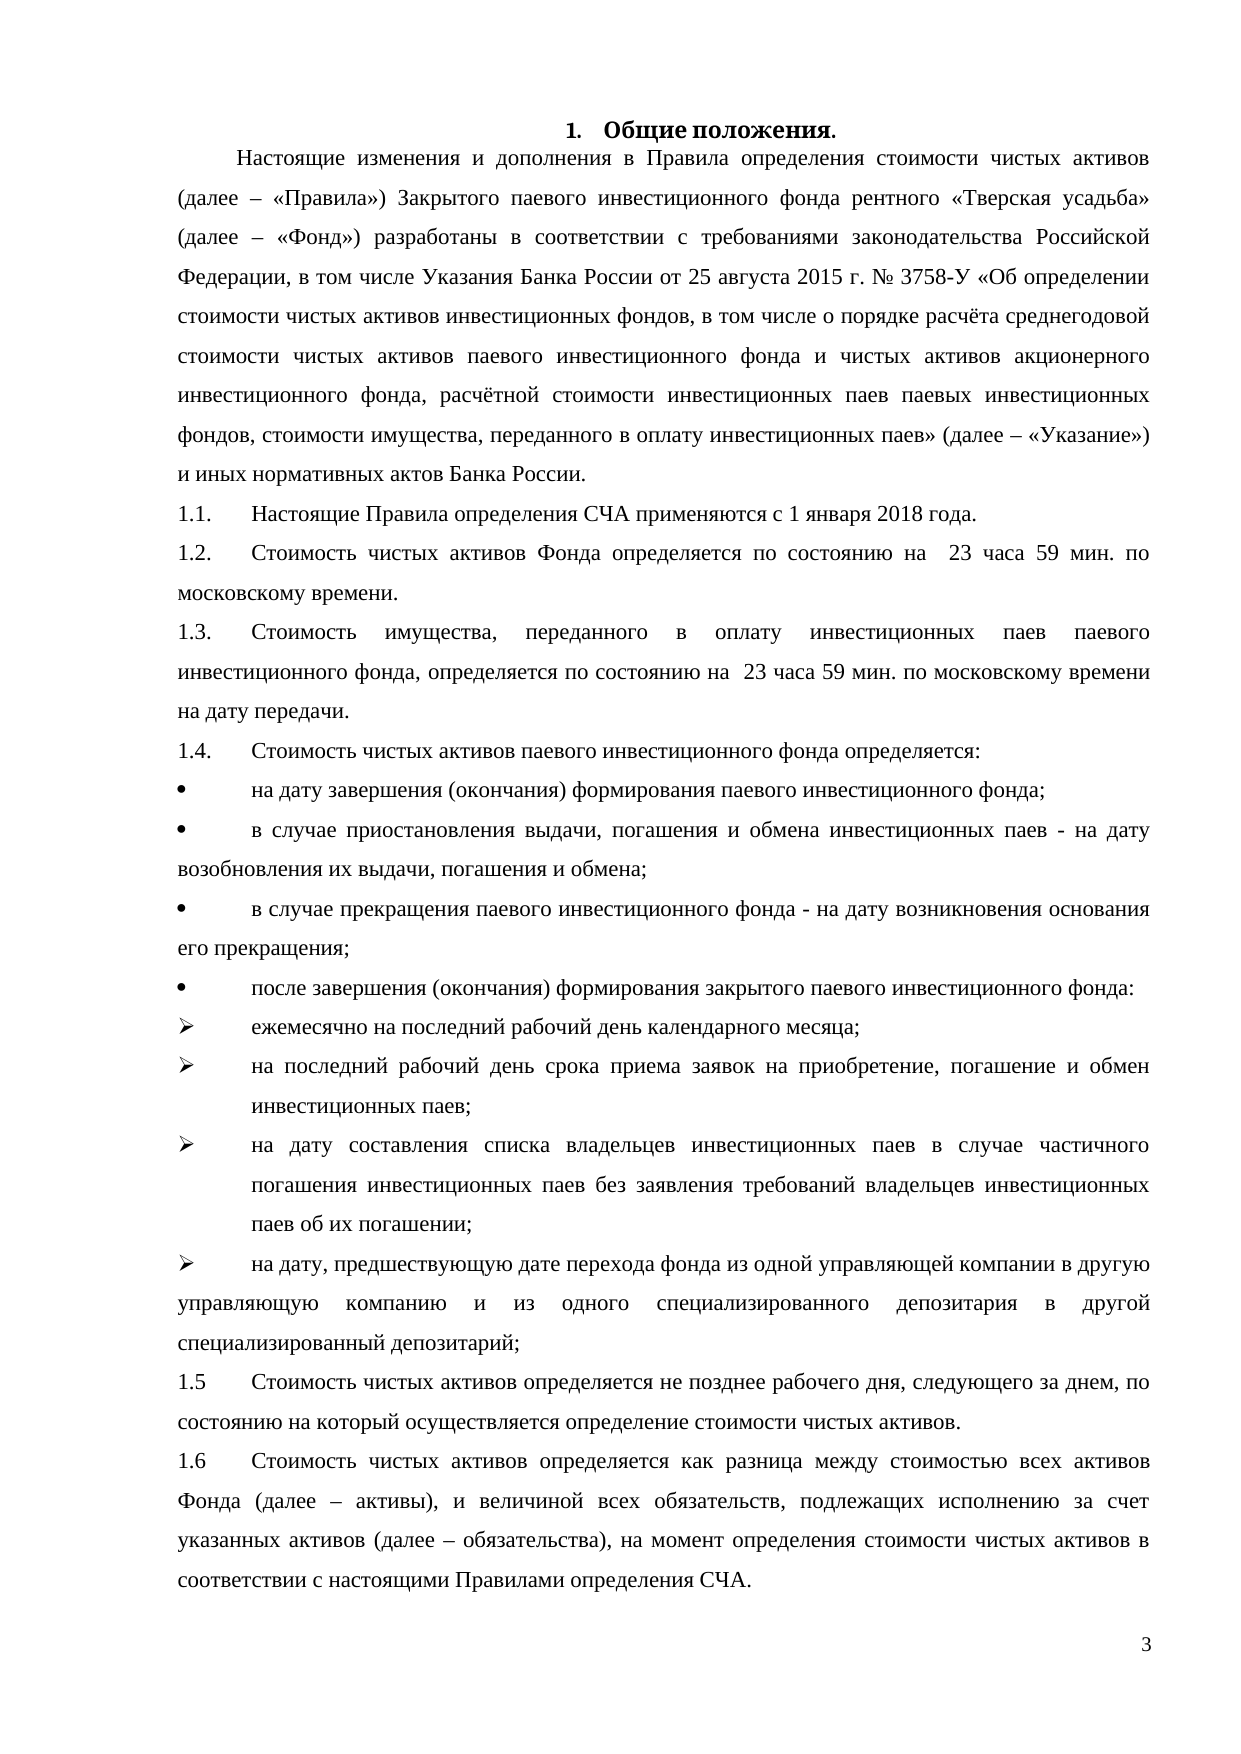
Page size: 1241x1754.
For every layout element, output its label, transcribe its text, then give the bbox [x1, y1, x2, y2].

text Настоящие изменения и дополнения в Правила определения стоимости чистых активов (далее – «Правила») Закрытого паевого инвестиционного фонда рентного «Тверская усадьба» (далее – «Фонд») разработаны в соответствии с требованиями законодательства Российской Федерации, в том числе Указания Банка России от 25 августа 2015 г. № 3758-У «Об определении стоимости чистых активов инвестиционных фондов, в том числе о порядке расчёта среднегодовой стоимости чистых активов паевого инвестиционного фонда и чистых активов акционерного инвестиционного фонда, расчётной стоимости инвестиционных паев паевых инвестиционных фондов, стоимости имущества, переданного в оплату инвестиционных паев» (далее – «Указание») и иных нормативных актов Банка России. [177, 144, 1152, 487]
list Стоимость чистых активов Фонда определяется по состоянию на 23 часа 59 мин. по московскому времени. [177, 539, 1152, 605]
list на дату завершения (окончания) формирования паевого инвестиционного фонда; [177, 776, 1152, 802]
subtitle Общие положения. [250, 118, 1152, 144]
list в случае прекращения паевого инвестиционного фонда - на дату возникновения основания его прекращения; [177, 894, 1152, 960]
list на дату, предшествующую дате перехода фонда из одной управляющей компании в другую управляющую компанию и из одного специализированного депозитария в другой специализированный депозитарий; [177, 1250, 1152, 1355]
list Стоимость чистых активов паевого инвестиционного фонда определяется: [177, 737, 1152, 763]
list Стоимость имущества, переданного в оплату инвестиционных паев паевого инвестиционного фонда, определяется по состоянию на 23 часа 59 мин. по московскому времени на дату передачи. [177, 618, 1152, 723]
list после завершения (окончания) формирования закрытого паевого инвестиционного фонда: [177, 973, 1152, 1000]
list на последний рабочий день срока приема заявок на приобретение, погашение и обмен инвестиционных паев; [177, 1052, 1152, 1118]
list ежемесячно на последний рабочий день календарного месяца; [177, 1013, 1152, 1039]
list Стоимость чистых активов определяется не позднее рабочего дня, следующего за днем, по состоянию на который осуществляется определение стоимости чистых активов. [177, 1368, 1152, 1434]
list Настоящие Правила определения СЧА применяются с 1 января 2018 года. [177, 500, 1152, 526]
list Стоимость чистых активов определяется как разница между стоимостью всех активов Фонда (далее – активы), и величиной всех обязательств, подлежащих исполнению за счет указанных активов (далее – обязательства), на момент определения стоимости чистых активов в соответствии с настоящими Правилами определения СЧА. [177, 1447, 1152, 1592]
list в случае приостановления выдачи, погашения и обмена инвестиционных паев - на дату возобновления их выдачи, погашения и обмена; [177, 816, 1152, 881]
list на дату составления списка владельцев инвестиционных паев в случае частичного погашения инвестиционных паев без заявления требований владельцев инвестиционных паев об их погашении; [177, 1131, 1152, 1237]
